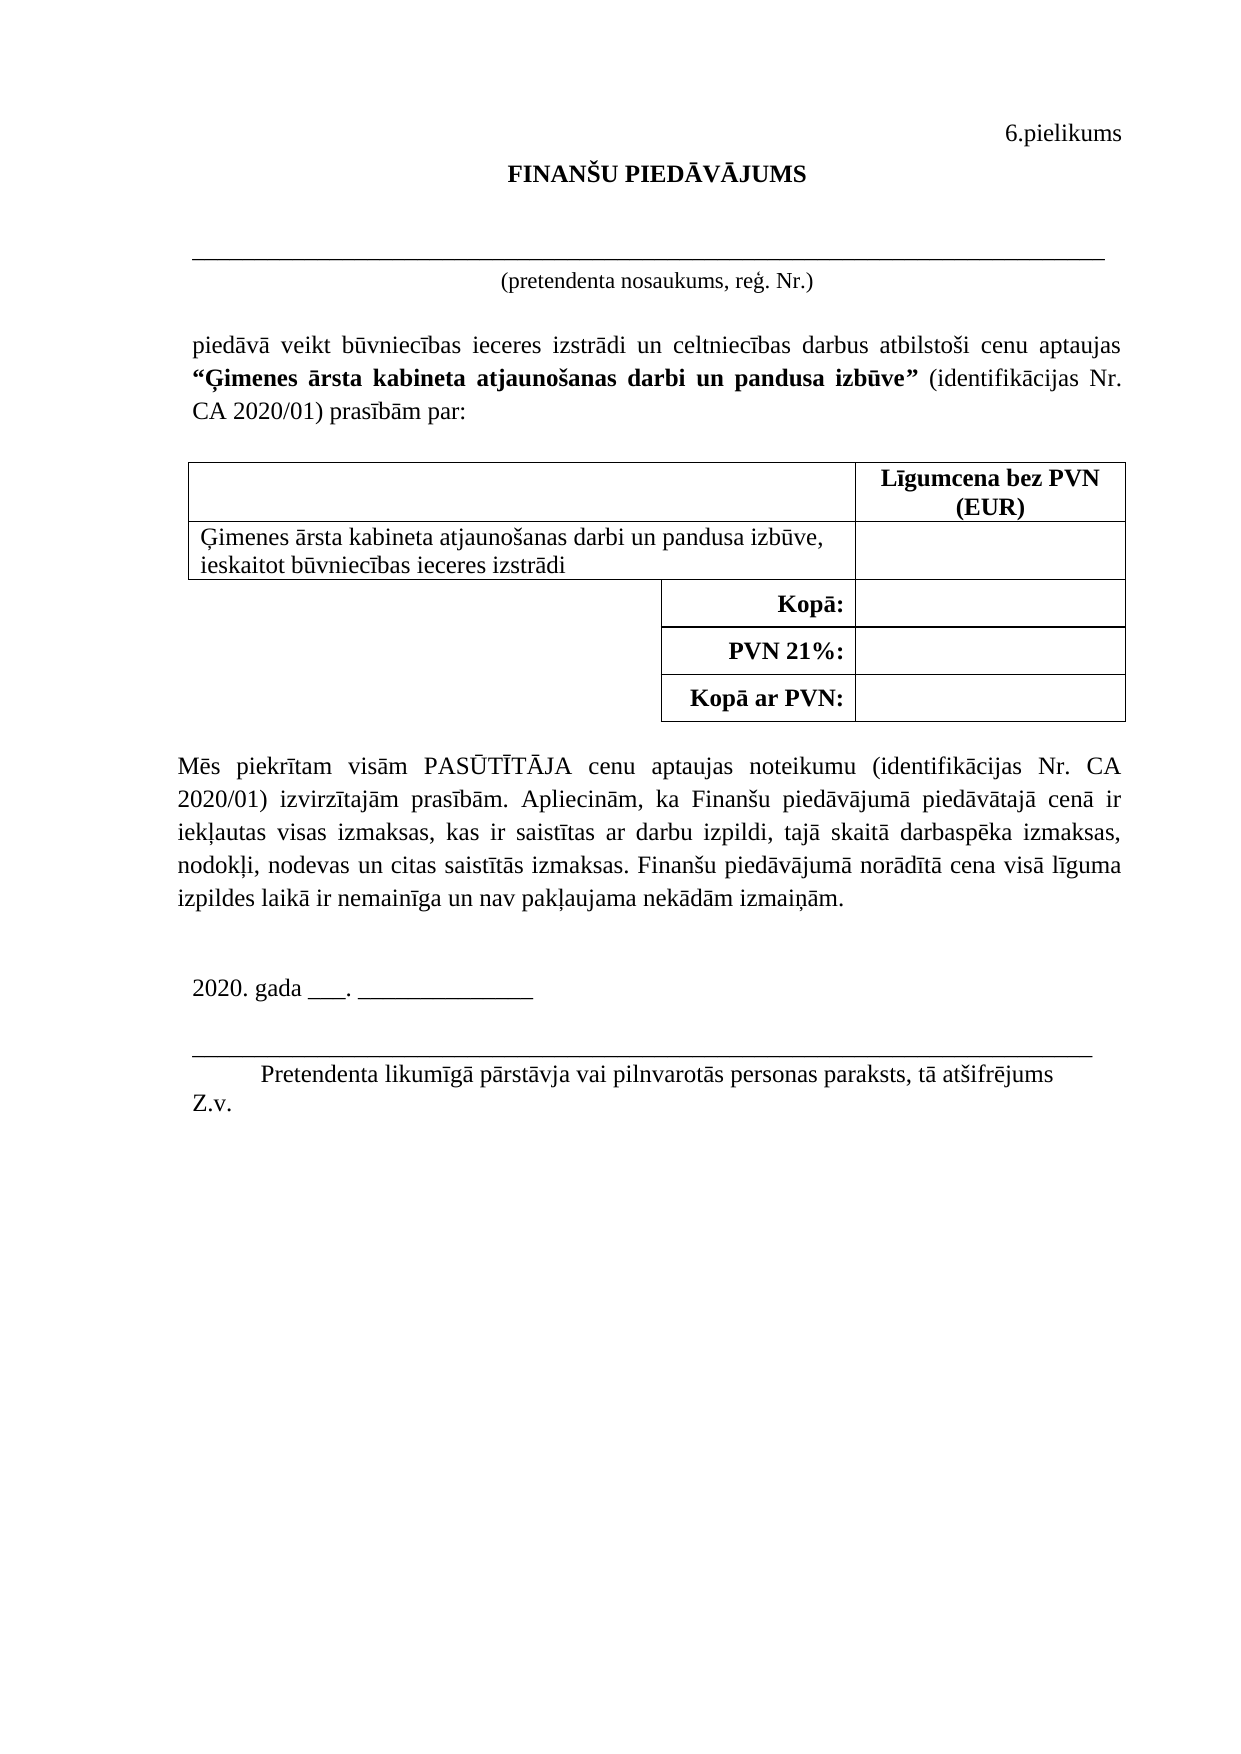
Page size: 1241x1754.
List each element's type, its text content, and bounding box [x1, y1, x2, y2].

text FINANŠU PIEDĀVĀJUMS [192, 159, 1122, 188]
text piedāvā veikt būvniecības ieceres izstrādi un celtniecības darbus atbilstoši cenu aptaujas “Ģimenes ārsta kabineta atjaunošanas darbi un pandusa izbūve” (identifikācijas Nr. CA 2020/01) prasībām par: [192, 330, 1122, 425]
text 6.pielikums [192, 118, 1122, 147]
table_cell Kopā ar PVN: [662, 675, 855, 721]
table_cell Kopā: [662, 580, 855, 626]
text Z.v. [192, 1088, 1122, 1117]
text (pretendenta nosaukums, reģ. Nr.) [192, 267, 1122, 293]
text Mēs piekrītam visām PASŪTĪTĀJA cenu aptaujas noteikumu (identifikācijas Nr. CA 2020/01) izvirzītajām prasībām. Apliecinām, ka Finanšu piedāvājumā piedāvātajā cenā ir iekļautas visas izmaksas, kas ir saistītas ar darbu izpildi, tajā skaitā darbaspēka izmaksas, nodokļi, nodevas un citas saistītās izmaksas. Finanšu piedāvājumā norādītā cena visā līguma izpildes laikā ir nemainīga un nav pakļaujama nekādām izmaiņām. [177, 751, 1122, 912]
table_cell [856, 580, 1125, 626]
table_cell Ģimenes ārsta kabineta atjaunošanas darbi un pandusa izbūve, ieskaitot būvniecības ieceres izstrādi [189, 522, 855, 579]
table_cell [856, 628, 1125, 674]
text Pretendenta likumīgā pārstāvja vai pilnvarotās personas paraksts, tā atšifrējums [192, 1059, 1122, 1088]
table_cell [856, 522, 1125, 579]
table_cell [856, 675, 1125, 721]
text ________________________________________________________________________ [192, 1031, 1122, 1059]
table_header Līgumcena bez PVN (EUR) [856, 463, 1125, 521]
text _________________________________________________________________________ [192, 234, 1122, 262]
table_header [189, 463, 855, 521]
text 2020. gada ___. ______________ [192, 973, 1122, 1002]
table_cell PVN 21%: [662, 628, 855, 674]
